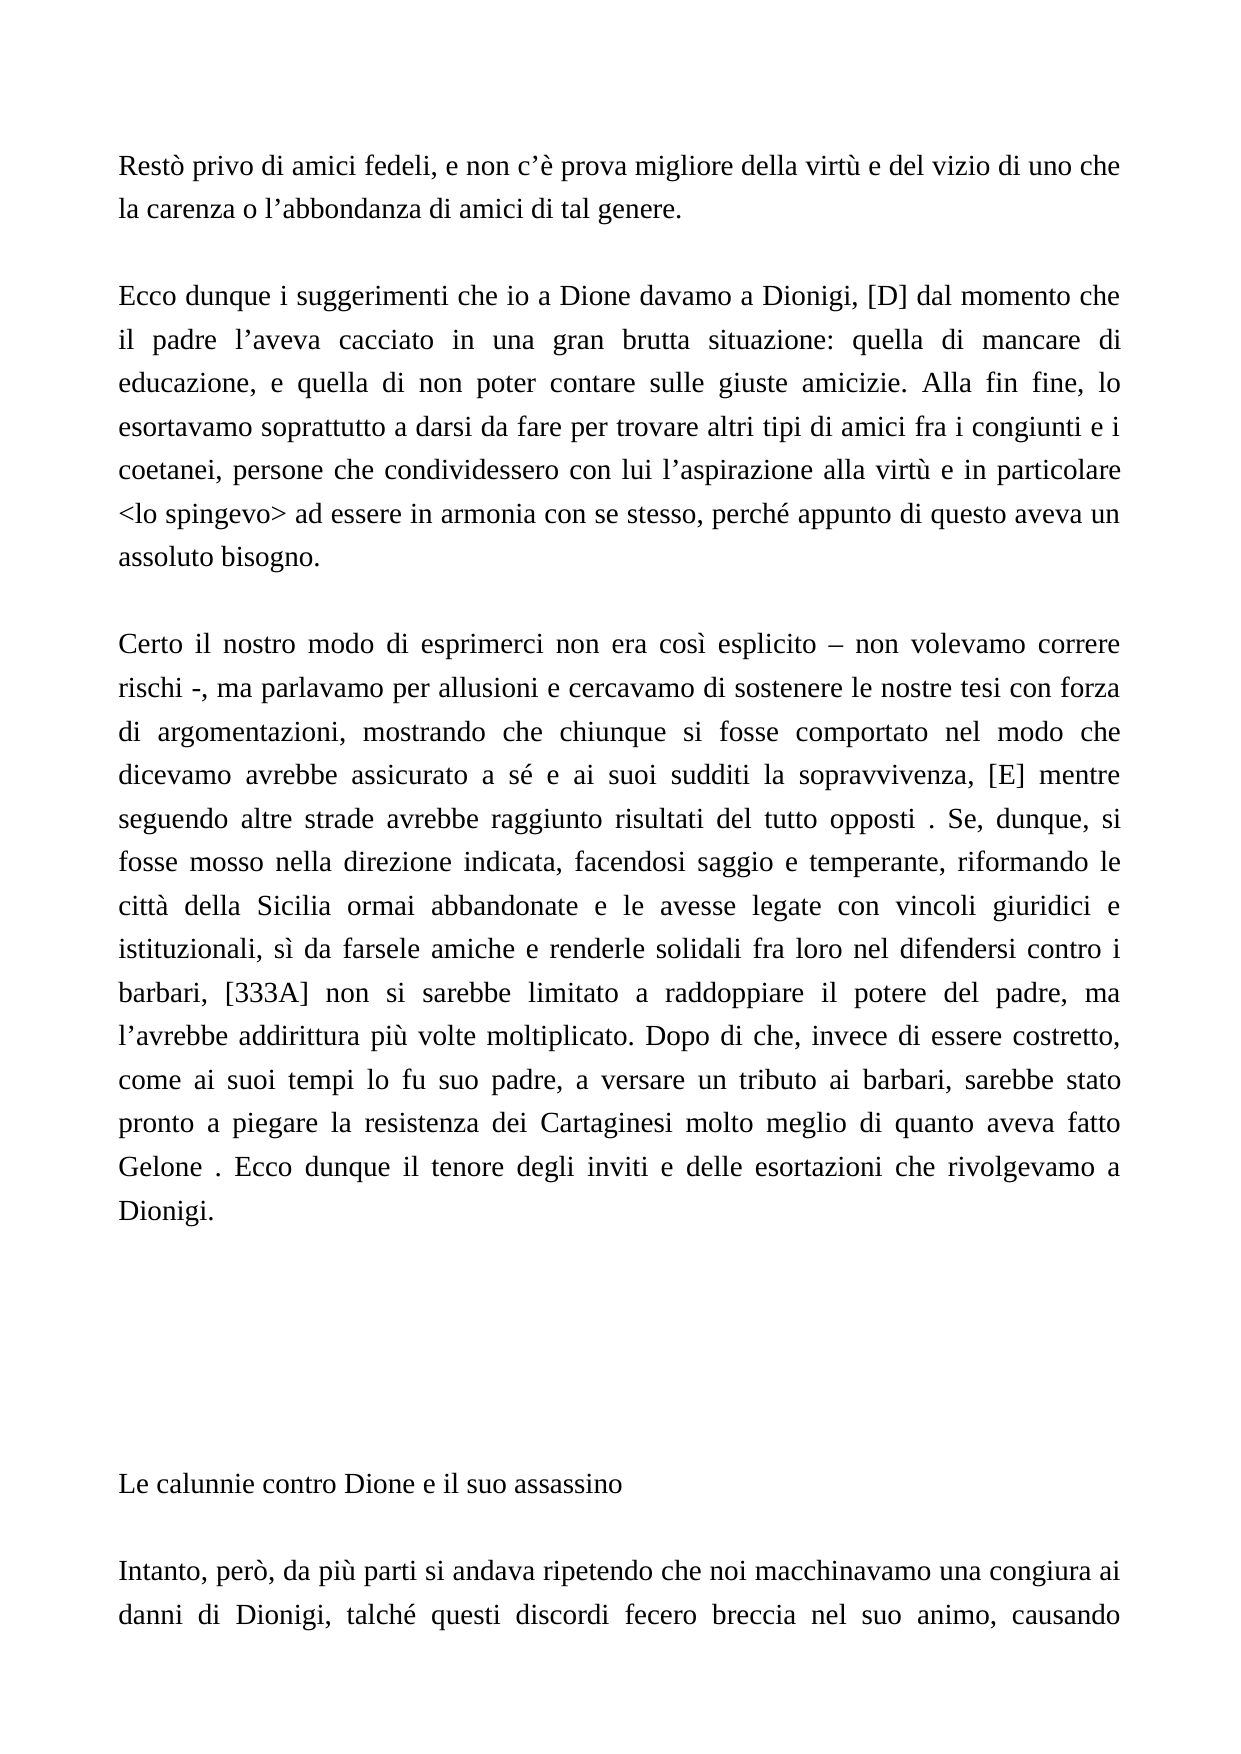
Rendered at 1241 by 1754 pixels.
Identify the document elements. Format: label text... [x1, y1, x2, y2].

text Le calunnie contro Dione e il suo assassino [118, 1466, 1122, 1500]
text Certo il nostro modo di esprimerci non era così esplicito – non volevamo correre rischi -, ma parlavamo per allusioni e cercavamo di sostenere le nostre tesi con forza di argomentazioni, mostrando che chiunque si fosse comportato nel modo che dicevamo avrebbe assicurato a sé e ai suoi sudditi la sopravvivenza, [E] mentre seguendo altre strade avrebbe raggiunto risultati del tutto opposti . Se, dunque, si fosse mosso nella direzione indicata, facendosi saggio e temperante, riformando le città della Sicilia ormai abbandonate e le avesse legate con vincoli giuridici e istituzionali, sì da farsele amiche e renderle solidali fra loro nel difendersi contro i barbari, [333A] non si sarebbe limitato a raddoppiare il potere del padre, ma l’avrebbe addirittura più volte moltiplicato. Dopo di che, invece di essere costretto, come ai suoi tempi lo fu suo padre, a versare un tributo ai barbari, sarebbe stato pronto a piegare la resistenza dei Cartaginesi molto meglio di quanto aveva fatto Gelone . Ecco dunque il tenore degli inviti e delle esortazioni che rivolgevamo a Dionigi. [118, 627, 1122, 1226]
text Ecco dunque i suggerimenti che io a Dione davamo a Dionigi, [D] dal momento che il padre l’aveva cacciato in una gran brutta situazione: quella di mancare di educazione, e quella di non poter contare sulle giuste amicizie. Alla fin fine, lo esortavamo soprattutto a darsi da fare per trovare altri tipi di amici fra i congiunti e i coetanei, persone che condividessero con lui l’aspirazione alla virtù e in particolare <lo spingevo> ad essere in armonia con se stesso, perché appunto di questo aveva un assoluto bisogno. [118, 278, 1122, 573]
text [118, 1553, 1122, 1631]
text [118, 148, 1122, 225]
